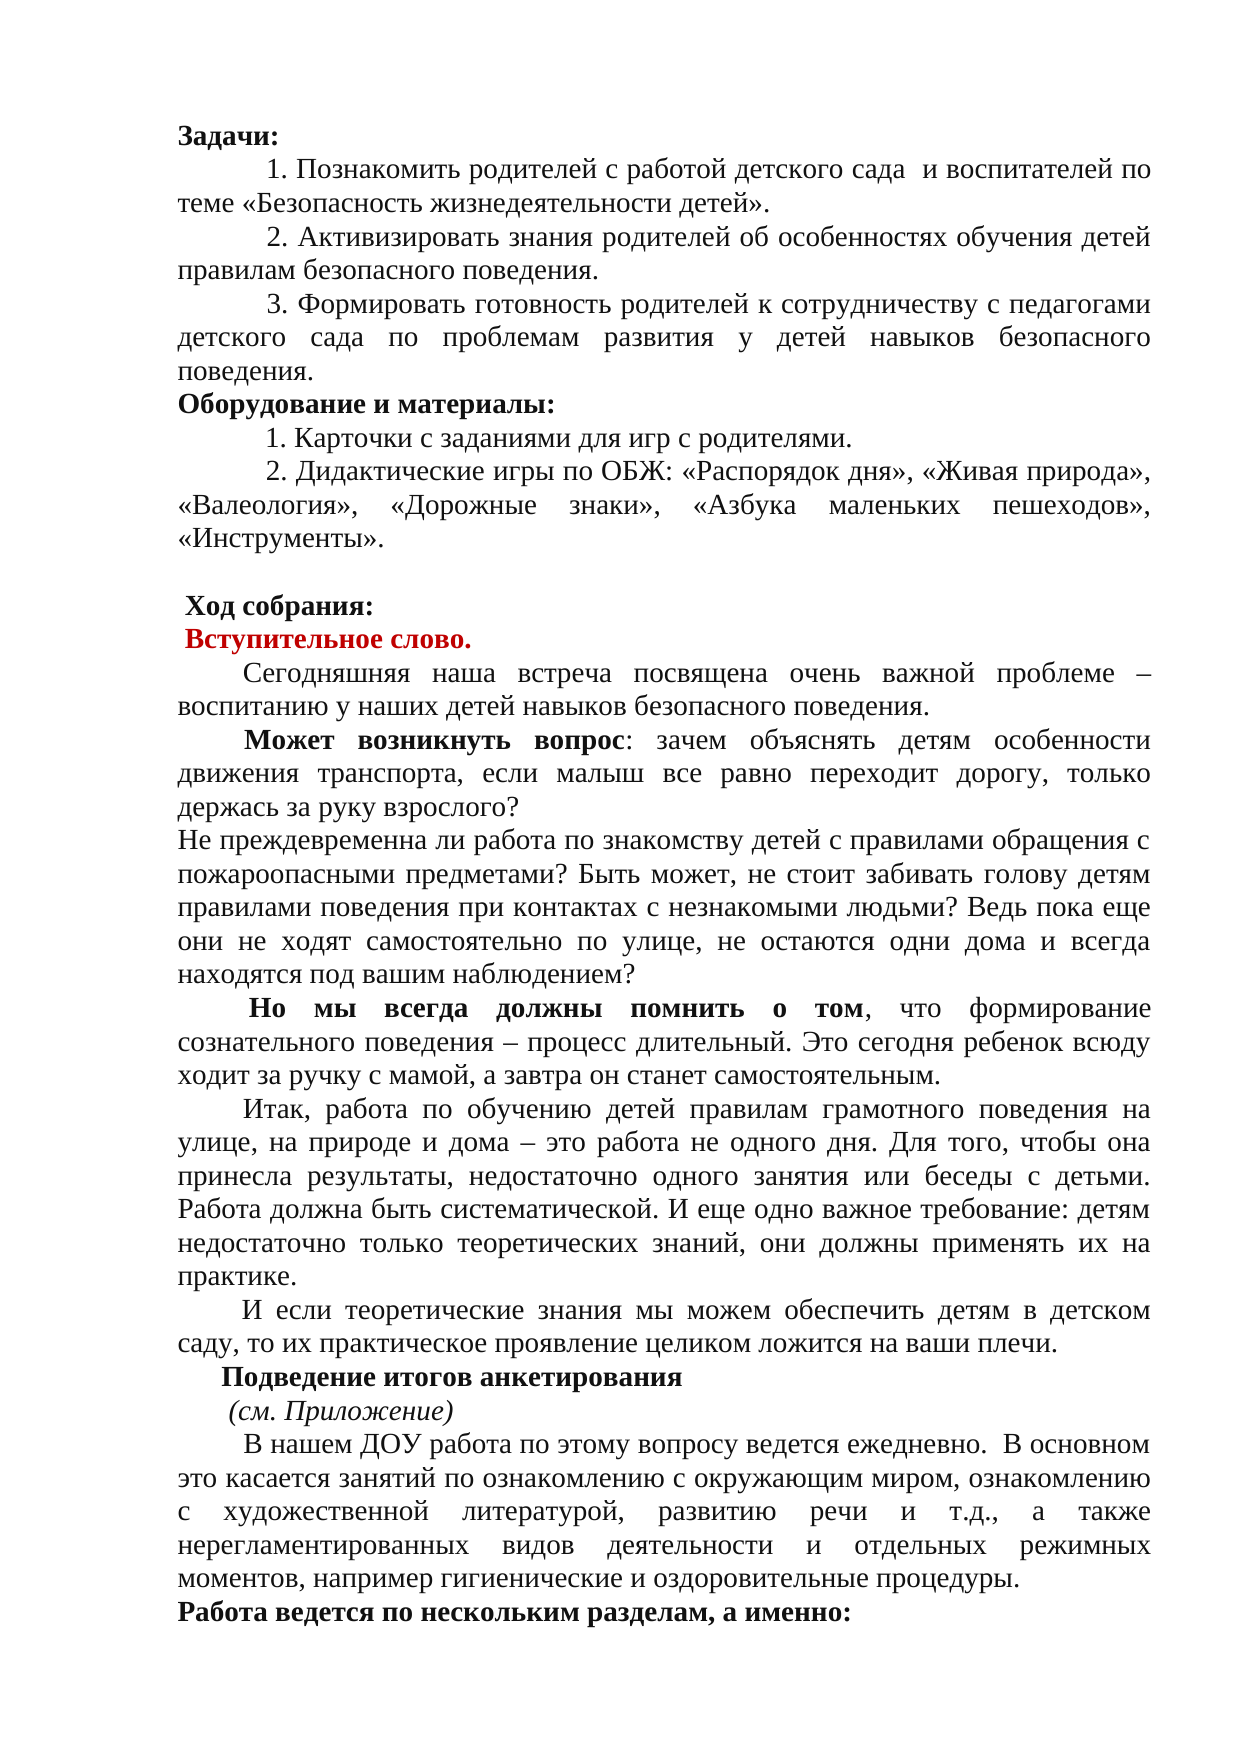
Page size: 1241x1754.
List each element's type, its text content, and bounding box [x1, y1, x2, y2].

text Работа ведется по нескольким разделам, а именно: [177, 1594, 1152, 1627]
text Оборудование и материалы: [177, 386, 1152, 420]
text Не преждевременна ли работа по знакомству детей с правилами обращения с пожароопасными предметами? Быть может, не стоит забивать голову детям правилами поведения при контактах с незнакомыми людьми? Ведь пока еще они не ходят самостоятельно по улице, не остаются одни дома и всегда находятся под вашим наблюдением? [177, 822, 1152, 990]
text Но мы всегда должны помнить о том, что формирование сознательного поведения – процесс длительный. Это сегодня ребенок всюду ходит за ручку с мамой, а завтра он станет самостоятельным. [177, 990, 1152, 1091]
text 2. Активизировать знания родителей об особенностях обучения детей правилам безопасного поведения. [177, 219, 1152, 286]
text Может возникнуть вопрос: зачем объяснять детям особенности движения транспорта, если малыш все равно переходит дорогу, только держась за руку взрослого? [177, 722, 1152, 822]
text Подведение итогов анкетирования [177, 1359, 1152, 1393]
text 1. Познакомить родителей с работой детского сада и воспитателей по теме «Безопасность жизнедеятельности детей». [177, 152, 1152, 219]
text И если теоретические знания мы можем обеспечить детям в детском саду, то их практическое проявление целиком ложится на ваши плечи. [177, 1292, 1152, 1359]
text (см. Приложение) [177, 1393, 1152, 1426]
text 3. Формировать готовность родителей к сотрудничеству с педагогами детского сада по проблемам развития у детей навыков безопасного поведения. [177, 286, 1152, 386]
text Вступительное слово. [177, 621, 1152, 655]
text Итак, работа по обучению детей правилам грамотного поведения на улице, на природе и дома – это работа не одного дня. Для того, чтобы она принесла результаты, недостаточно одного занятия или беседы с детьми. Работа должна быть систематической. И еще одно важное требование: детям недостаточно только теоретических знаний, они должны применять их на практике. [177, 1091, 1152, 1292]
text 2. Дидактические игры по ОБЖ: «Распорядок дня», «Живая природа», «Валеология», «Дорожные знаки», «Азбука маленьких пешеходов», «Инструменты». [177, 453, 1152, 554]
text Ход собрания: [177, 588, 1152, 621]
text Сегодняшняя наша встреча посвящена очень важной проблеме – воспитанию у наших детей навыков безопасного поведения. [177, 655, 1152, 722]
text 1. Карточки с заданиями для игр с родителями. [177, 420, 1152, 453]
text Задачи: [177, 118, 1152, 152]
text В нашем ДОУ работа по этому вопросу ведется ежедневно. В основном это касается занятий по ознакомлению с окружающим миром, ознакомлению с художественной литературой, развитию речи и т.д., а также нерегламентированных видов деятельности и отдельных режимных моментов, например гигиенические и оздоровительные процедуры. [177, 1426, 1152, 1594]
